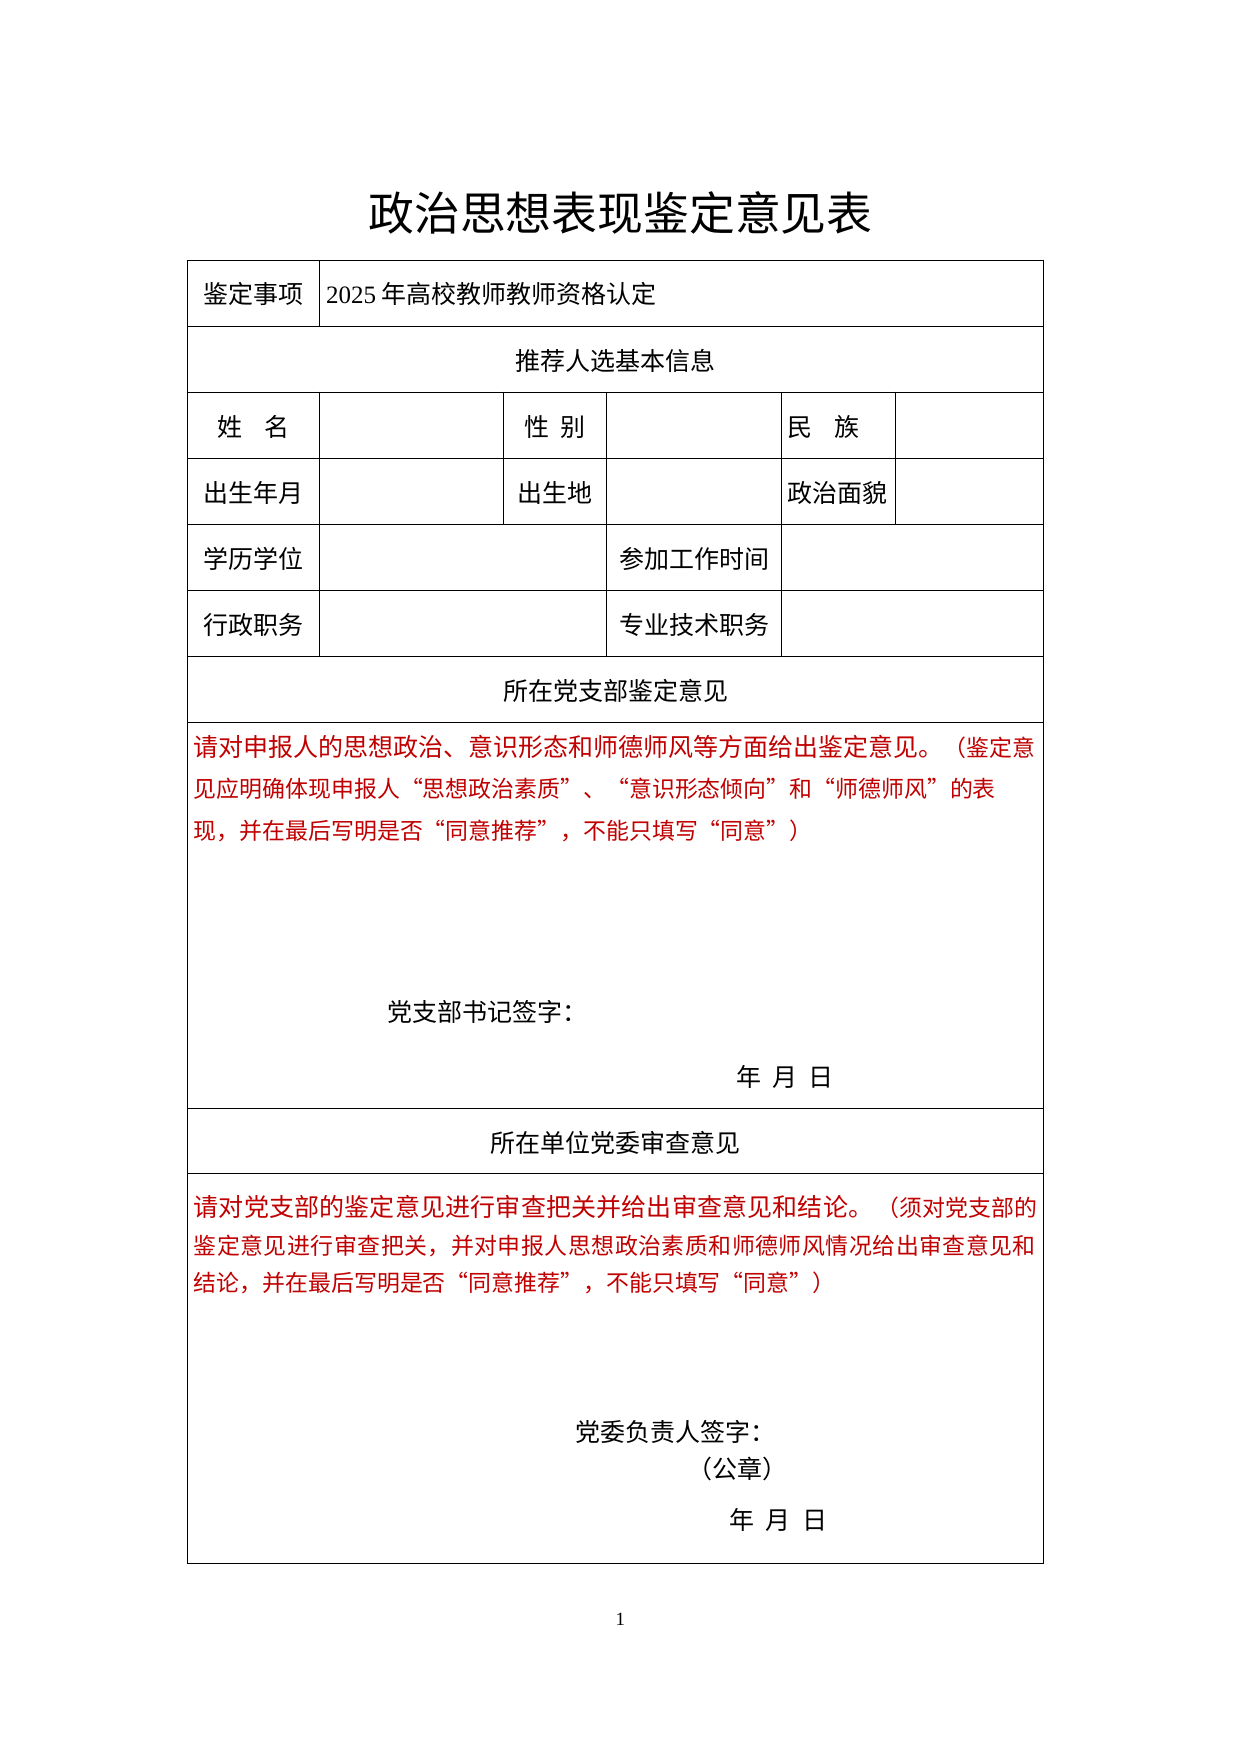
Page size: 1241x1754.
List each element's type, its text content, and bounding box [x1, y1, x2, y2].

table_cell [782, 591, 1043, 656]
table_header 2025年高校教师教师资格认定 [320, 261, 1043, 326]
table_cell 请对申报人的思想政治、意识形态和师德师风等方面给出鉴定意见。（鉴定意见应明确体现申报人“思想政治素质”、“意识形态倾向”和“师德师风”的表现，并在最后写明是否“同意推荐”，不能只填写“同意”） 党支部书记签字： 年 月 日 [188, 723, 1043, 1108]
text 政治思想表现鉴定意见表 [187, 162, 1053, 259]
table_cell 请对党支部的鉴定意见进行审查把关并给出审查意见和结论。（须对党支部的鉴定意见进行审查把关，并对申报人思想政治素质和师德师风情况给出审查意见和结论，并在最后写明是否“同意推荐”，不能只填写“同意”） 党委负责人签字： （公章） 年 月 日 [188, 1174, 1043, 1563]
table_cell 所在单位党委审查意见 [188, 1109, 1043, 1173]
table_cell 出生地 [504, 459, 606, 524]
table_cell 民 族 [782, 393, 895, 458]
table_cell 参加工作时间 [607, 525, 781, 590]
table_cell 出生年月 [188, 459, 319, 524]
table_cell [607, 459, 781, 524]
table_cell 行政职务 [188, 591, 319, 656]
table_cell 政治面貌 [782, 459, 895, 524]
table_cell [782, 525, 1043, 590]
table_cell [320, 459, 503, 524]
table_header 鉴定事项 [188, 261, 319, 326]
table_cell 学历学位 [188, 525, 319, 590]
table_cell 姓 名 [188, 393, 319, 458]
table_cell 性 别 [504, 393, 606, 458]
table_cell [320, 591, 606, 656]
table_cell [320, 525, 606, 590]
table_cell 所在党支部鉴定意见 [188, 657, 1043, 722]
table_cell [607, 393, 781, 458]
table_cell 推荐人选基本信息 [188, 327, 1043, 392]
table_cell [896, 459, 1043, 524]
table_cell [320, 393, 503, 458]
table_cell [896, 393, 1043, 458]
table_cell 专业技术职务 [607, 591, 781, 656]
